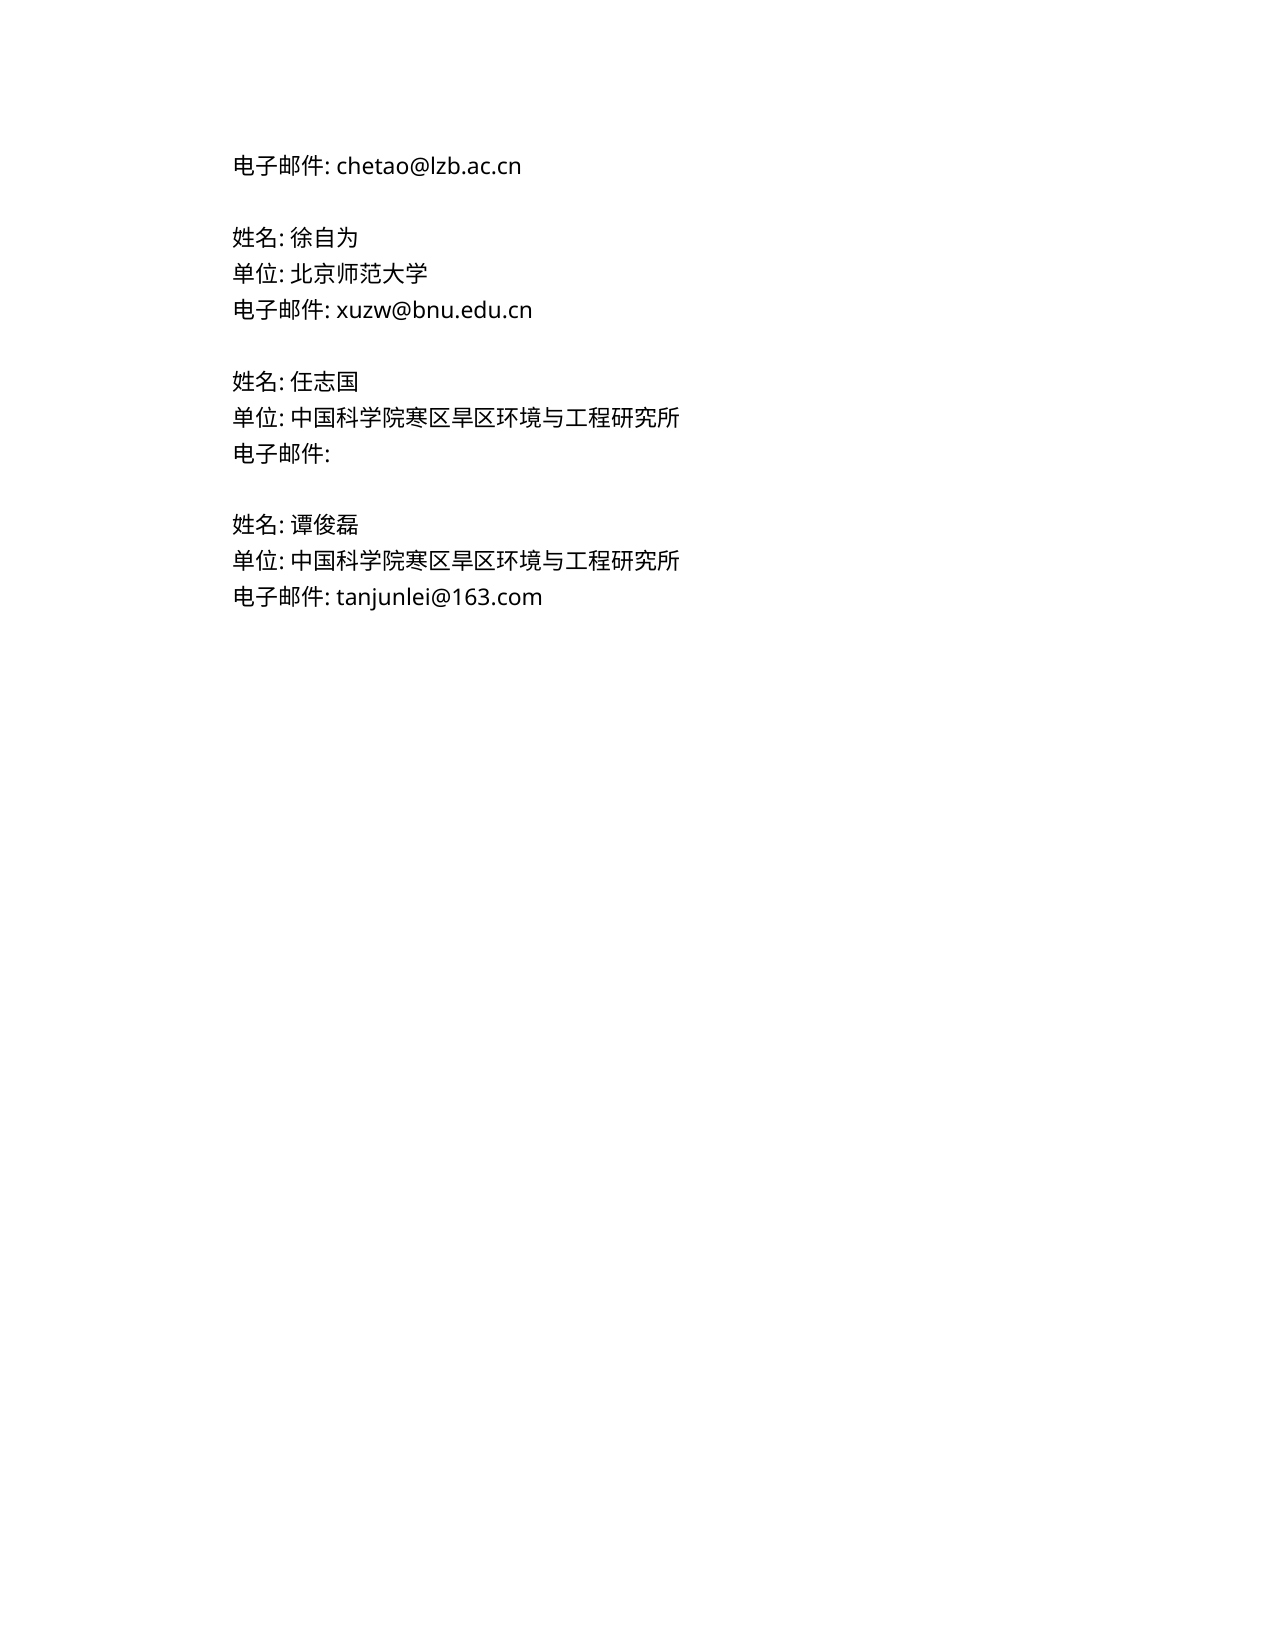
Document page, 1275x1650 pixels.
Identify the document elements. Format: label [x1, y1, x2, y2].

text [232, 150, 1087, 684]
